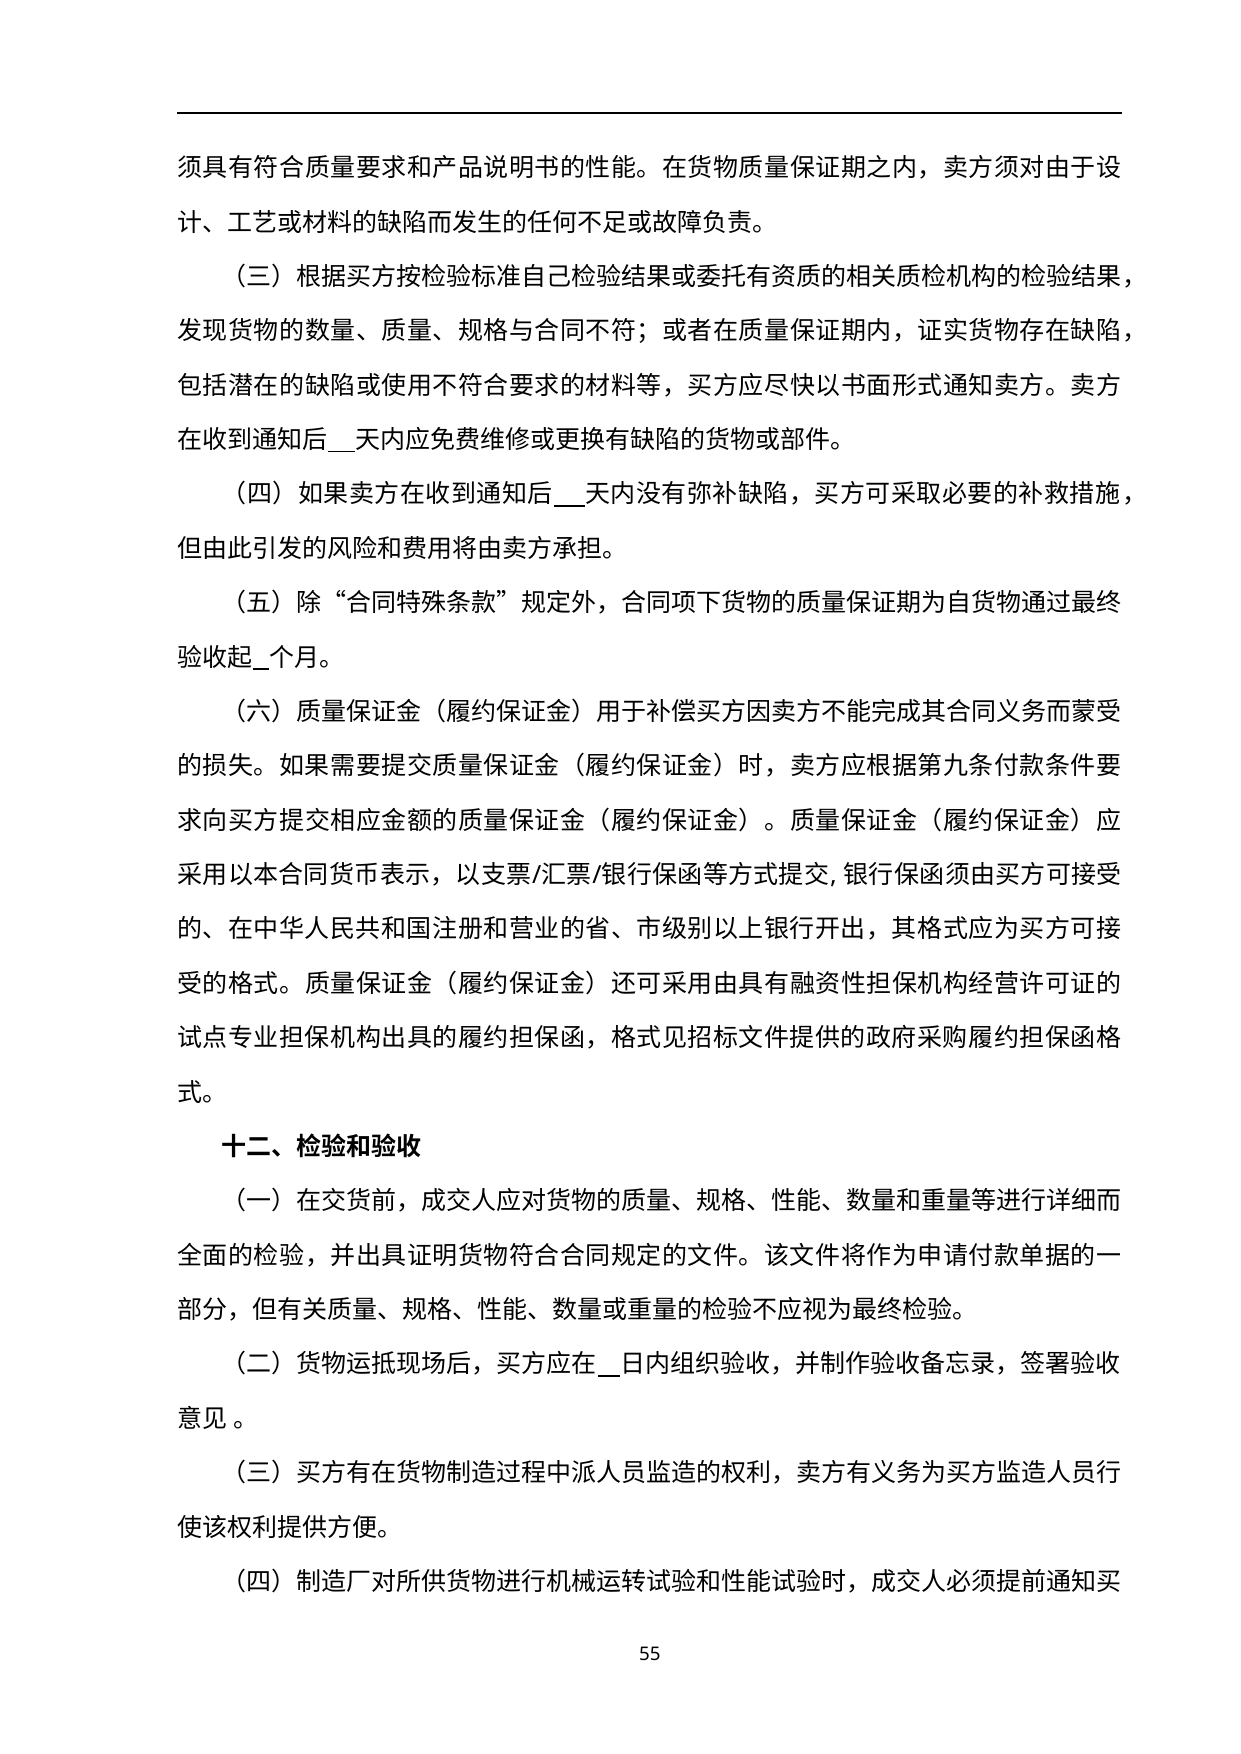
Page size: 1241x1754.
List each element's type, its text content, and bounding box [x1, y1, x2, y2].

text （五）除“合同特殊条款”规定外，合同项下货物的质量保证期为自货物通过最终验收起 个月。 [177, 583, 1122, 673]
text 十二、检验和验收 [177, 1126, 1122, 1163]
text （四）如果卖方在收到通知后 天内没有弥补缺陷，买方可采取必要的补救措施，但由此引发的风险和费用将由卖方承担。 [177, 474, 1122, 564]
text （三）根据买方按检验标准自己检验结果或委托有资质的相关质检机构的检验结果，发现货物的数量、质量、规格与合同不符；或者在质量保证期内，证实货物存在缺陷，包括潜在的缺陷或使用不符合要求的材料等，买方应尽快以书面形式通知卖方。卖方在收到通知后 天内应免费维修或更换有缺陷的货物或部件。 [177, 256, 1122, 456]
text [177, 148, 1122, 238]
text （六）质量保证金（履约保证金）用于补偿买方因卖方不能完成其合同义务而蒙受的损失。如果需要提交质量保证金（履约保证金）时，卖方应根据第九条付款条件要求向买方提交相应金额的质量保证金（履约保证金）。质量保证金（履约保证金）应采用以本合同货币表示，以支票/汇票/银行保函等方式提交, 银行保函须由买方可接受的、在中华人民共和国注册和营业的省、市级别以上银行开出，其格式应为买方可接受的格式。质量保证金（履约保证金）还可采用由具有融资性担保机构经营许可证的试点专业担保机构出具的履约担保函，格式见招标文件提供的政府采购履约担保函格式。 [177, 691, 1122, 1108]
text （二）货物运抵现场后，买方应在 日内组织验收，并制作验收备忘录，签署验收意见 。 [177, 1344, 1122, 1434]
text （一）在交货前，成交人应对货物的质量、规格、性能、数量和重量等进行详细而全面的检验，并出具证明货物符合合同规定的文件。该文件将作为申请付款单据的一部分，但有关质量、规格、性能、数量或重量的检验不应视为最终检验。 [177, 1181, 1122, 1326]
text （三）买方有在货物制造过程中派人员监造的权利，卖方有义务为买方监造人员行使该权利提供方便。 [177, 1453, 1122, 1543]
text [177, 1561, 1122, 1598]
